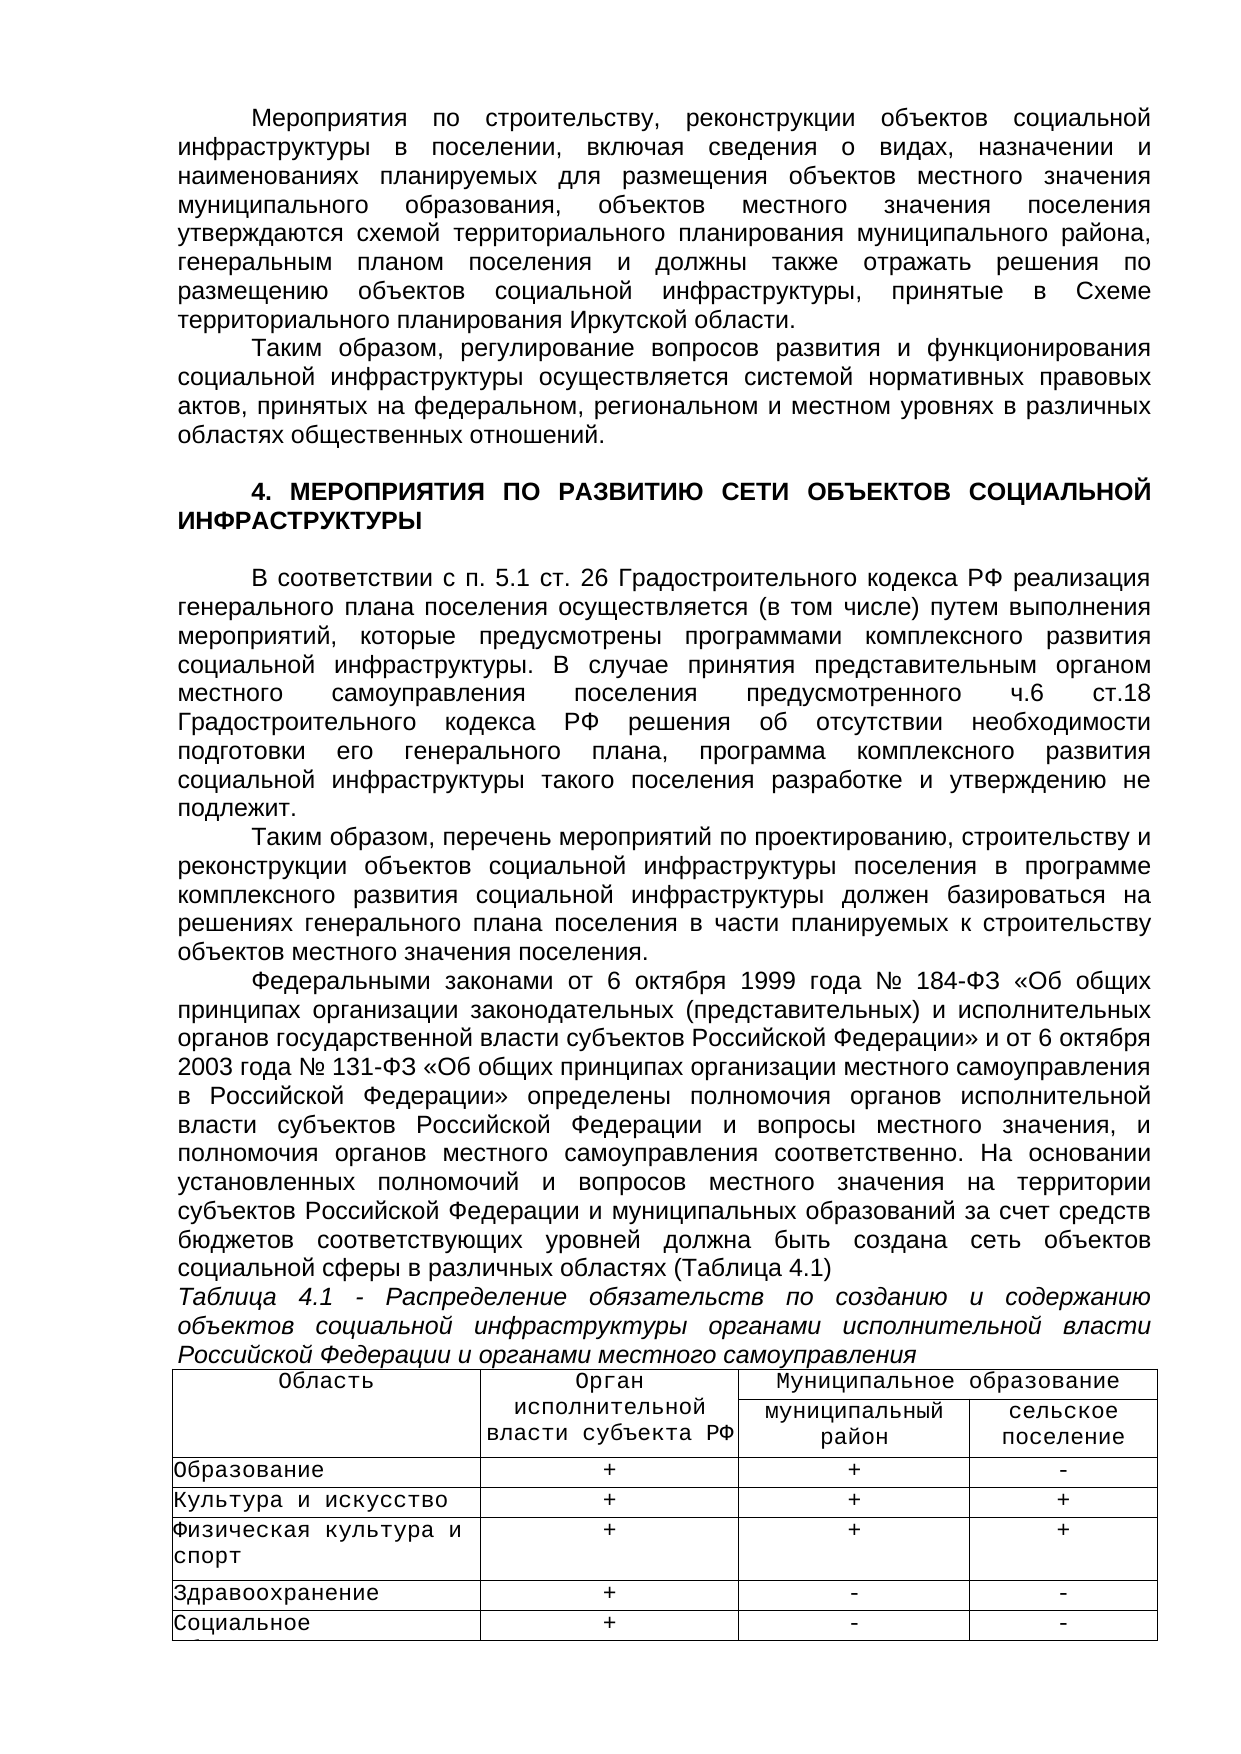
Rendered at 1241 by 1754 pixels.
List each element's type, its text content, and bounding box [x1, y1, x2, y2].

table_cell + [481, 1518, 738, 1580]
table_cell Культура и искусство [173, 1488, 480, 1517]
table_cell + [481, 1611, 738, 1639]
text Федеральными законами от 6 октября 1999 года № 184-ФЗ «Об общих принципах организации законодательных (представительных) и исполнительных органов государственной власти субъектов Российской Федерации» и от 6 октября 2003 года № 131-ФЗ «Об общих принципах организации местного самоуправления в Российской Федерации» определены полномочия органов исполнительной власти субъектов Российской Федерации и вопросы местного значения, и полномочия органов местного самоуправления соответственно. На основании установленных полномочий и вопросов местного значения на территории субъектов Российской Федерации и муниципальных образований за счет средств бюджетов соответствующих уровней должна быть создана сеть объектов социальной сферы в различных областях (Таблица 4.1) [177, 966, 1152, 1282]
text Таким образом, регулирование вопросов развития и функционирования социальной инфраструктуры осуществляется системой нормативных правовых актов, принятых на федеральном, региональном и местном уровнях в различных областях общественных отношений. [177, 333, 1152, 448]
text Таким образом, перечень мероприятий по проектированию, строительству и реконструкции объектов социальной инфраструктуры поселения в программе комплексного развития социальной инфраструктуры должен базироваться на решениях генерального плана поселения в части планируемых к строительству объектов местного значения поселения. [177, 822, 1152, 966]
table_cell - [970, 1611, 1157, 1639]
table_cell + [970, 1518, 1157, 1580]
table_cell Здравоохранение [173, 1581, 480, 1610]
table_cell + [481, 1458, 738, 1487]
text 4. МЕРОПРИЯТИЯ ПО РАЗВИТИЮ СЕТИ ОБЪЕКТОВ СОЦИАЛЬНОЙ ИНФРАСТРУКТУРЫ [177, 477, 1152, 535]
table_cell + [739, 1458, 969, 1487]
table_cell сельское поселение [970, 1400, 1157, 1457]
table_cell + [739, 1488, 969, 1517]
text В соответствии с п. 5.1 ст. 26 Градостроительного кодекса РФ реализация генерального плана поселения осуществляется (в том числе) путем выполнения мероприятий, которые предусмотрены программами комплексного развития социальной инфраструктуры. В случае принятия представительным органом местного самоуправления поселения предусмотренного ч.6 ст.18 Градостроительного кодекса РФ решения об отсутствии необходимости подготовки его генерального плана, программа комплексного развития социальной инфраструктуры такого поселения разработке и утверждению не подлежит. [177, 563, 1152, 822]
table_cell + [481, 1488, 738, 1517]
table_cell - [970, 1458, 1157, 1487]
text Таблица 4.1 - Распределение обязательств по созданию и содержанию объектов социальной инфраструктуры органами исполнительной власти Российской Федерации и органами местного самоуправления [177, 1282, 1152, 1368]
table_cell - [970, 1581, 1157, 1610]
table_cell + [970, 1488, 1157, 1517]
table_cell + [481, 1581, 738, 1610]
text Мероприятия по строительству, реконструкции объектов социальной инфраструктуры в поселении, включая сведения о видах, назначении и наименованиях планируемых для размещения объектов местного значения муниципального образования, объектов местного значения поселения утверждаются схемой территориального планирования муниципального района, генеральным планом поселения и должны также отражать решения по размещению объектов социальной инфраструктуры, принятые в Схеме территориального планирования Иркутской области. [177, 103, 1152, 333]
table_cell Образование [173, 1458, 480, 1487]
table_cell Физическая культура и спорт [173, 1518, 480, 1580]
table_header Область [173, 1370, 480, 1457]
table_cell - [739, 1611, 969, 1639]
table_header Муниципальное образование [739, 1370, 1157, 1398]
table_cell муниципальный район [739, 1400, 969, 1457]
table_cell - [739, 1581, 969, 1610]
table_header Орган исполнительной власти субъекта РФ [481, 1370, 738, 1457]
table_cell Социальное обслуживание [173, 1611, 480, 1639]
table_cell + [739, 1518, 969, 1580]
